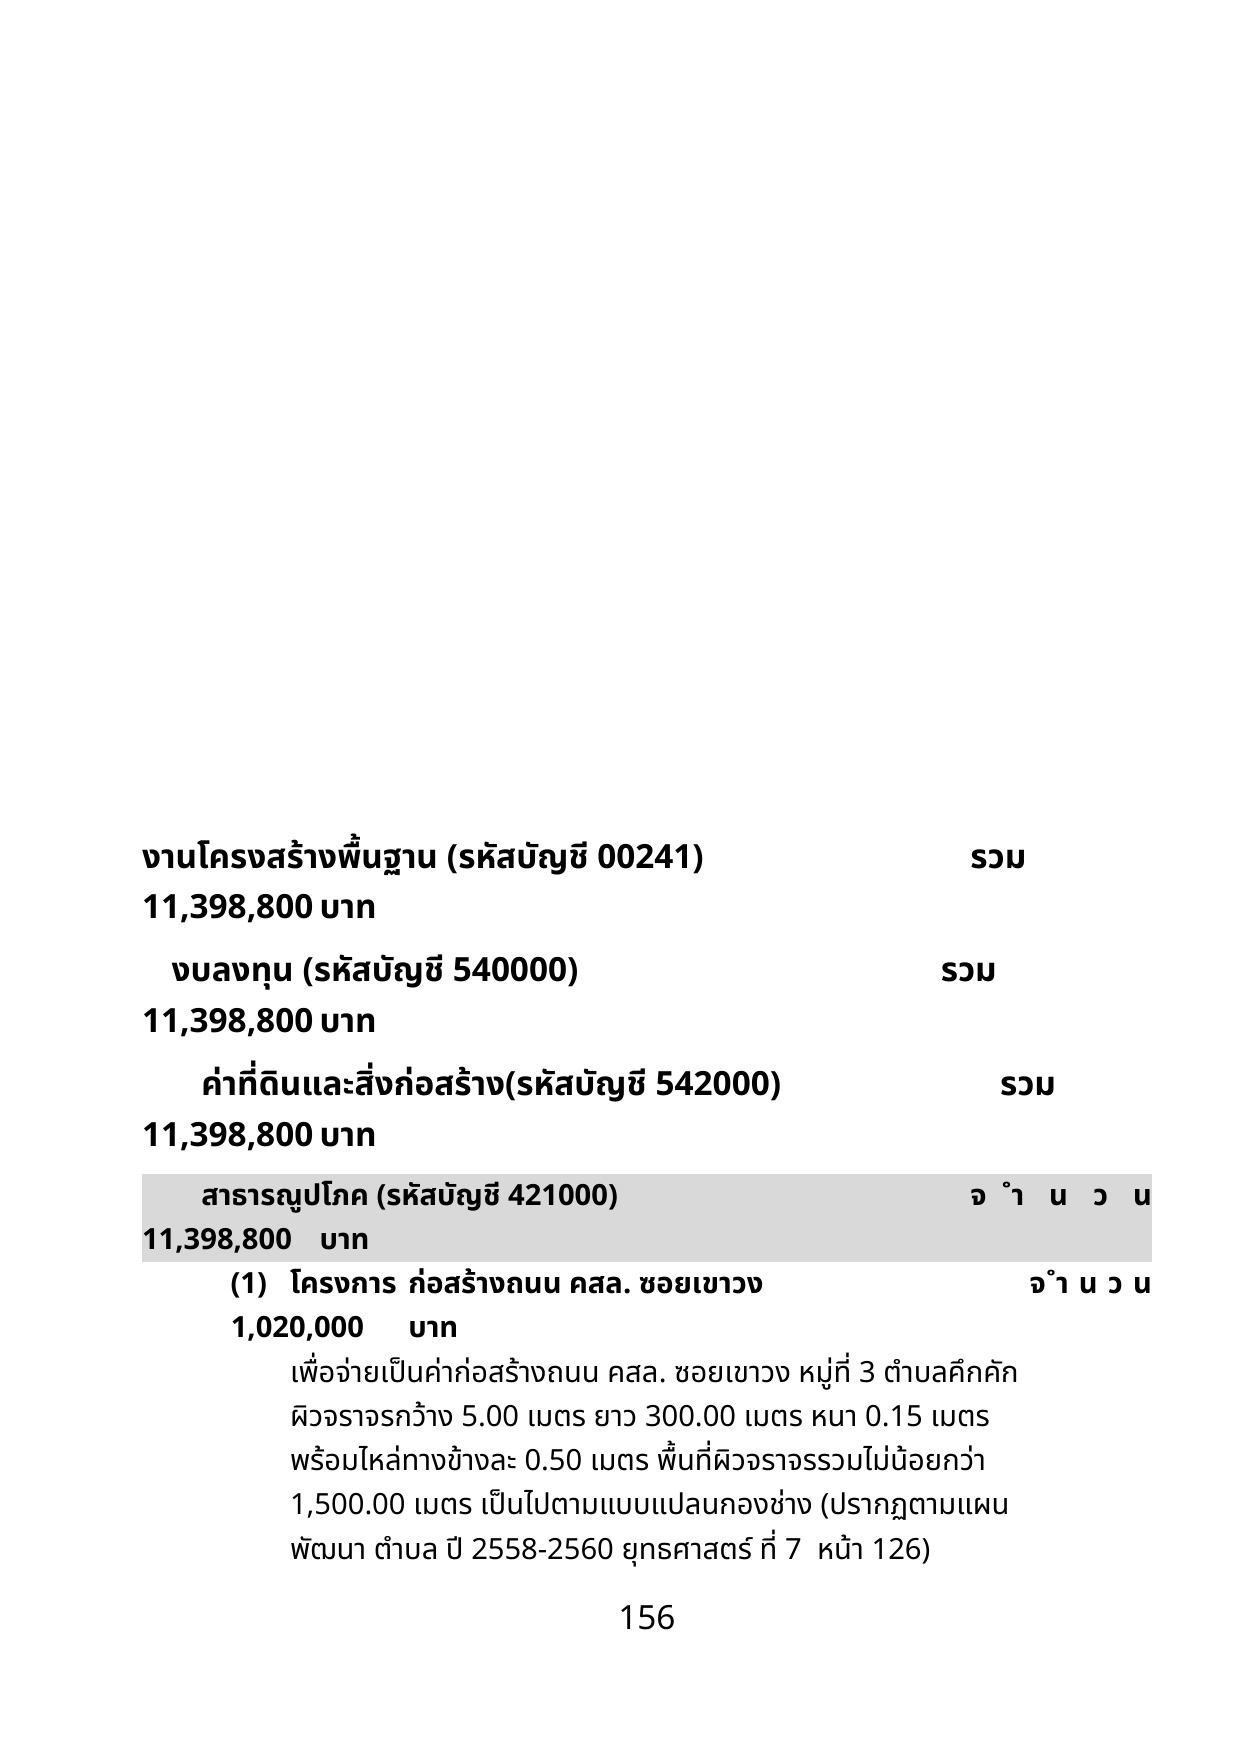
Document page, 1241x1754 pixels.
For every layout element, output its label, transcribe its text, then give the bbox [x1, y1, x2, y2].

text สาธารณูปโภค (รหัสบัญชี 421000) จำนวน 11,398,800 บาท [142, 1174, 1152, 1262]
text ผิวจราจรกว้าง 5.00 เมตร ยาว 300.00 เมตร หนา 0.15 เมตร [142, 1395, 1152, 1439]
list โครงการ ก่อสร้างถนน คสล. ซอยเขาวง จำนวน 1,020,000 บาท [230, 1262, 1152, 1351]
text เพื่อจ่ายเป็นค่าก่อสร้างถนน คสล. ซอยเขาวง หมู่ที่ 3 ตำบลคึกคัก [142, 1351, 1152, 1395]
text พร้อมไหล่ทางข้างละ 0.50 เมตร พื้นที่ผิวจราจรรวมไม่น้อยกว่า [142, 1439, 1152, 1484]
text งานโครงสร้างพื้นฐาน (รหัสบัญชี 00241) รวม 11,398,800 บาท [142, 832, 1152, 934]
list 1,500.00 เมตร เป็นไปตามแบบแปลนกองช่าง (ปรากฏตามแผน [268, 1484, 1152, 1528]
list พัฒนา ตำบล ปี 2558-2560 ยุทธศาสตร์ ที่ 7 หน้า 126) [268, 1528, 1152, 1572]
text งบลงทุน (รหัสบัญชี 540000) รวม 11,398,800 บาท [142, 946, 1152, 1047]
text ค่าที่ดินและสิ่งก่อสร้าง(รหัสบัญชี 542000) รวม 11,398,800 บาท [142, 1060, 1152, 1161]
